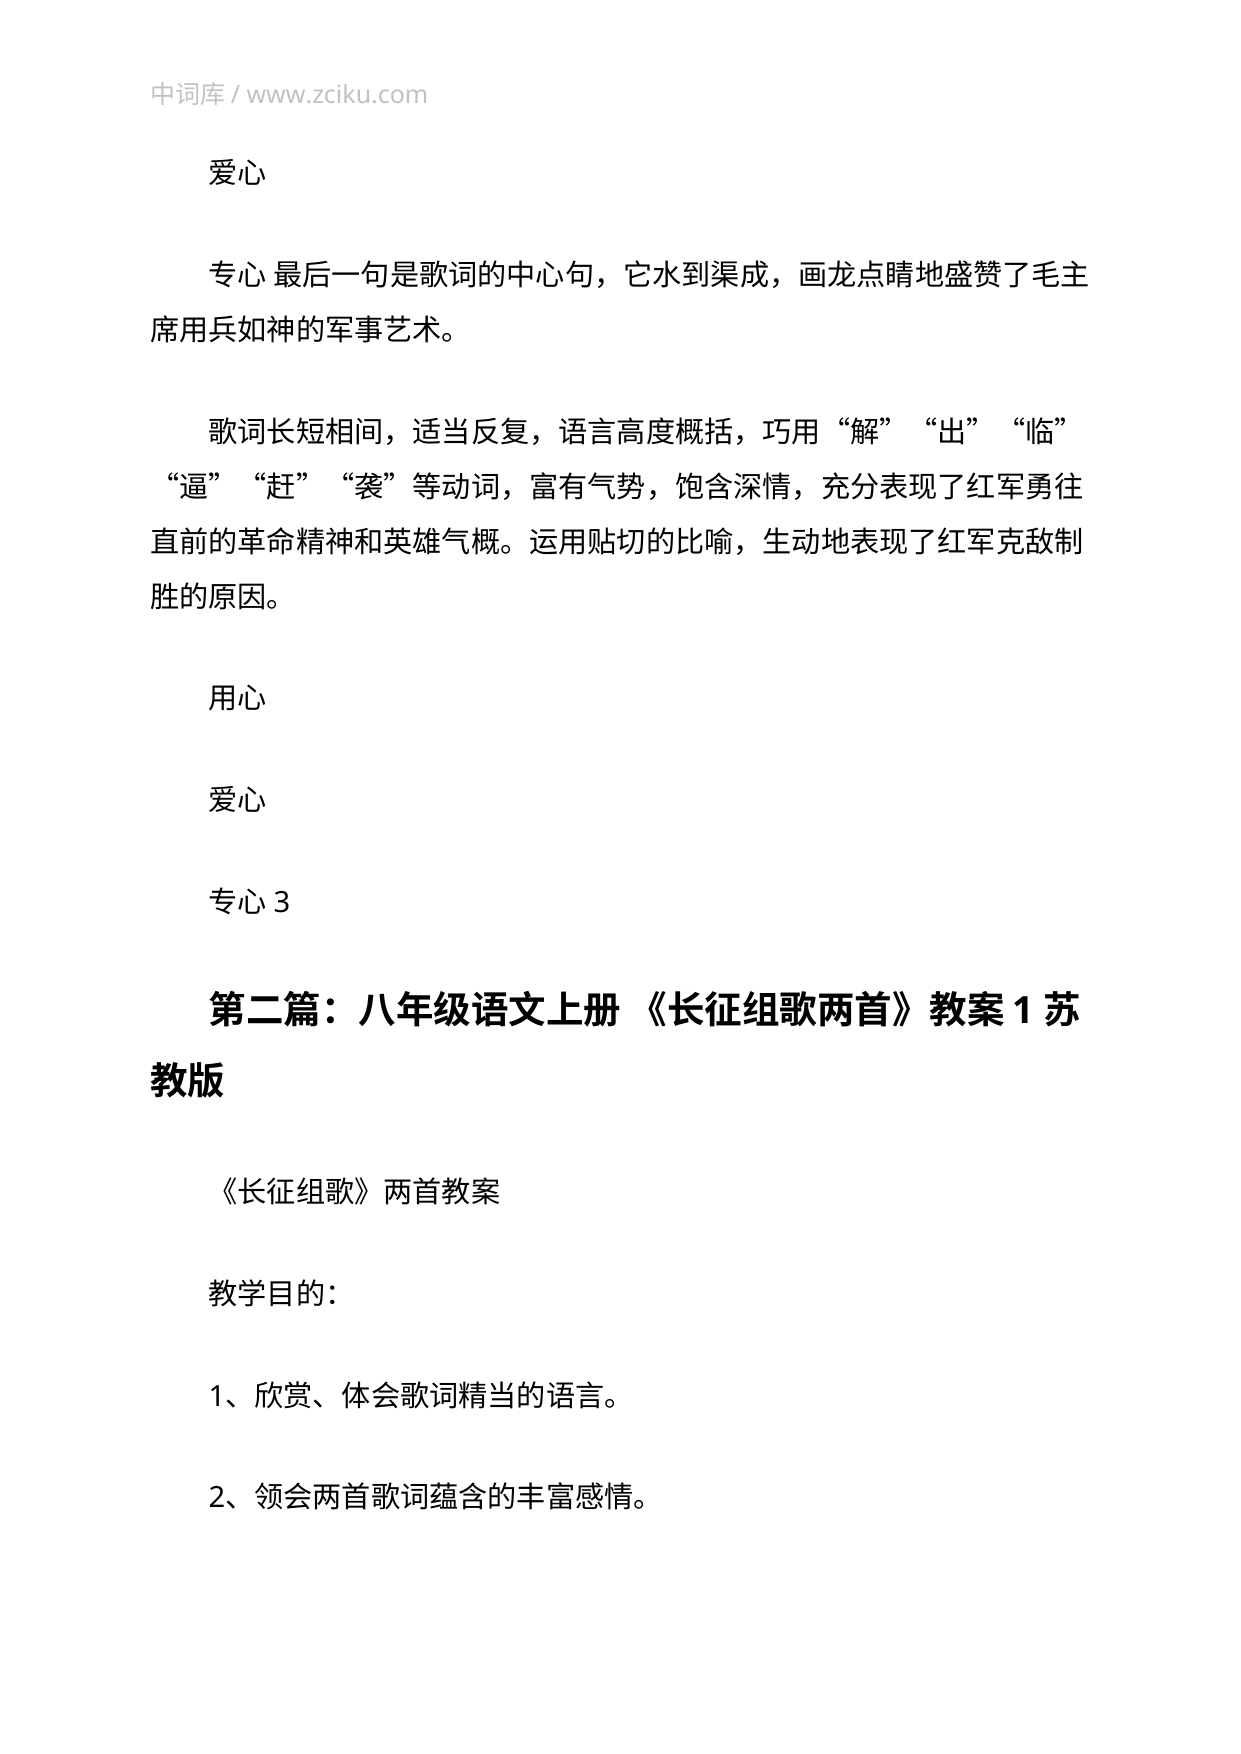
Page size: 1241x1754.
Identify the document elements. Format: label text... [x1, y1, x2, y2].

text 教学目的： [150, 1270, 1090, 1313]
text 2、领会两首歌词蕴含的丰富感情。 [150, 1474, 1090, 1516]
text 爱心 [150, 150, 1090, 192]
text 专心 最后一句是歌词的中心句，它水到渠成，画龙点睛地盛赞了毛主席用兵如神的军事艺术。 [150, 252, 1090, 349]
text 用心 [150, 675, 1090, 717]
text 1、欣赏、体会歌词精当的语言。 [150, 1372, 1090, 1414]
text 《长征组歌》两首教案 [150, 1168, 1090, 1211]
text 爱心 [150, 777, 1090, 819]
text 专心 3 [150, 878, 1090, 921]
text 第二篇：八年级语文上册 《长征组歌两首》教案1 苏教版 [150, 980, 1090, 1105]
text 歌词长短相间，适当反复，语言高度概括，巧用“解”“出”“临”“逼”“赶”“袭”等动词，富有气势，饱含深情，充分表现了红军勇往直前的革命精神和英雄气概。运用贴切的比喻，生动地表现了红军克敌制胜的原因。 [150, 408, 1090, 615]
